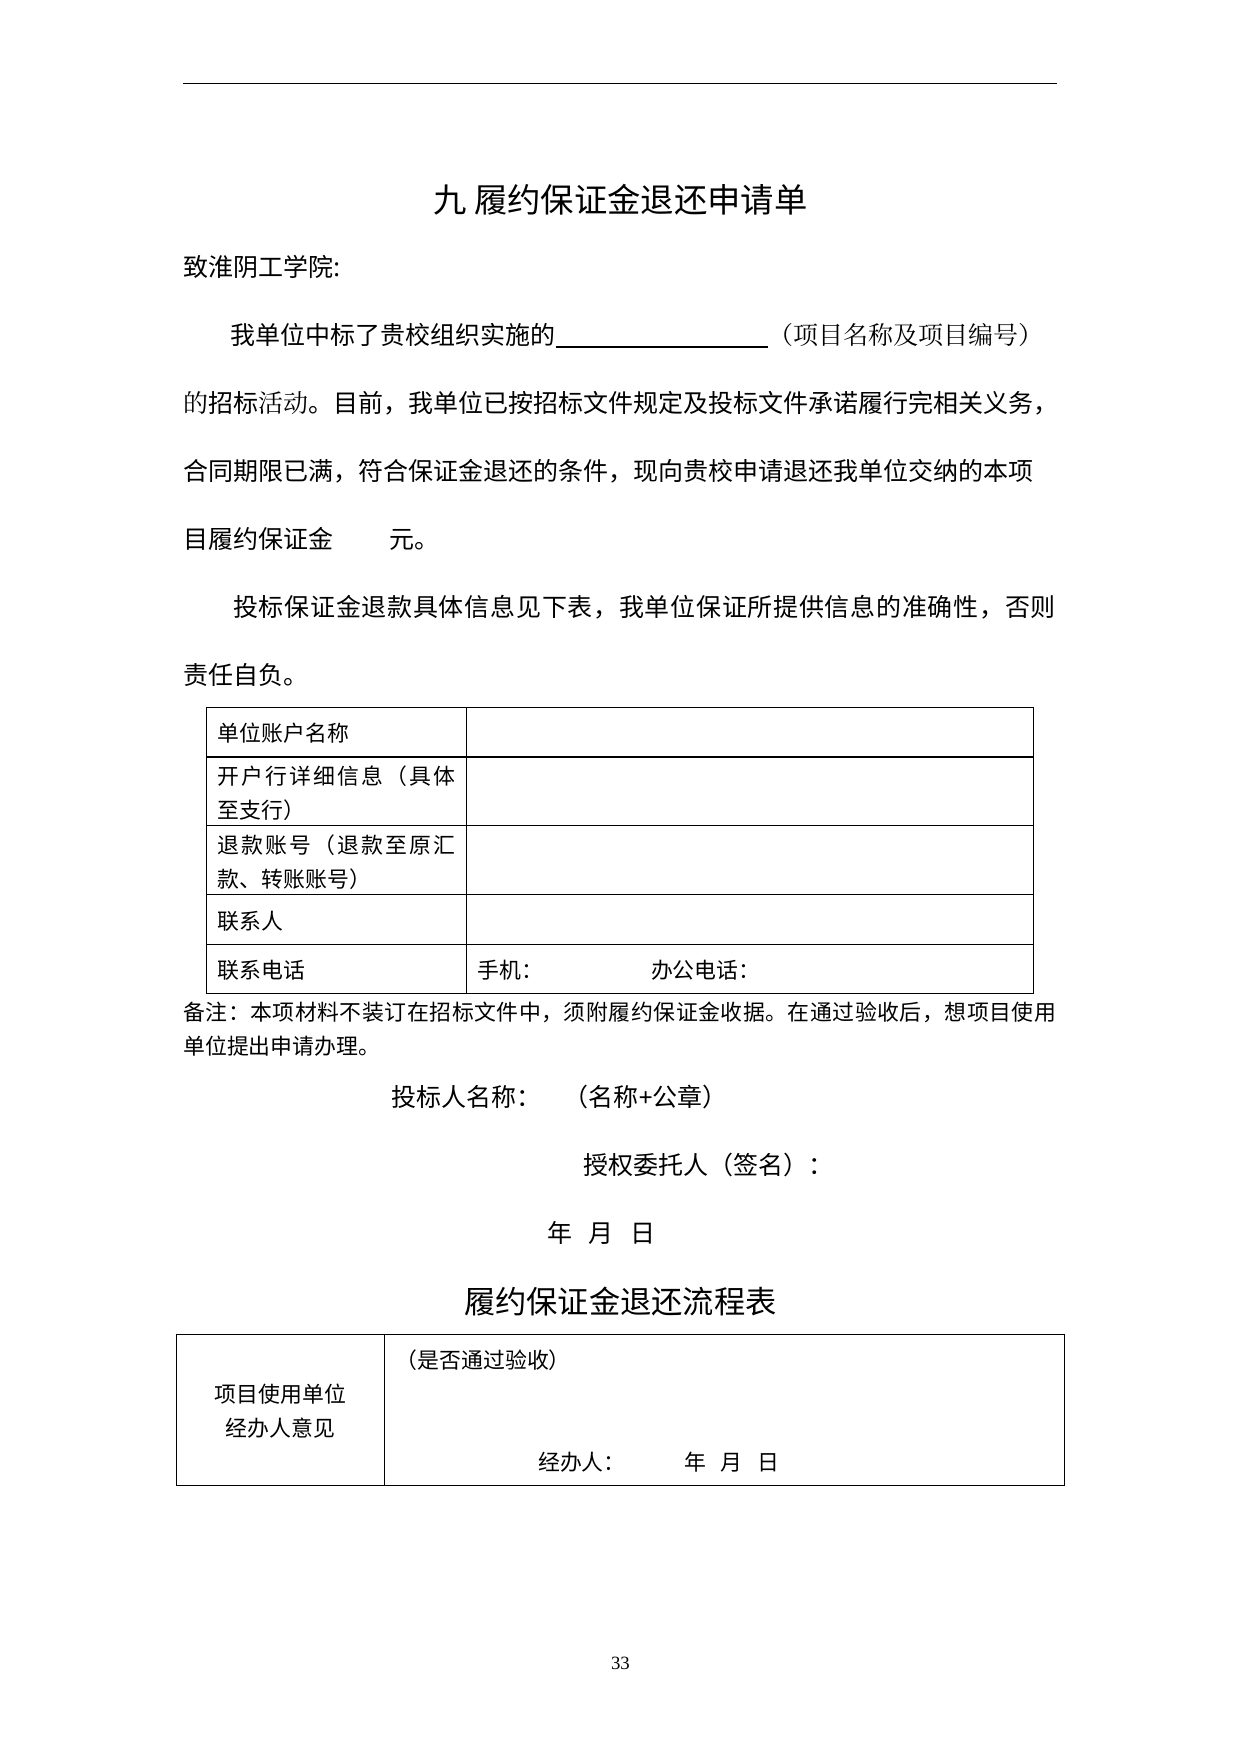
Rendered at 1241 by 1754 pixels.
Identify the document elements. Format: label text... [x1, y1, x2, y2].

text 致淮阴工学院: [183, 232, 1057, 300]
text 授权委托人（签名）： [183, 1130, 1057, 1198]
table_header 项目使用单位 经办人意见 [177, 1335, 384, 1485]
table_cell [467, 826, 1033, 894]
text 年 月 日 [183, 1198, 1057, 1266]
table_cell 手机： 办公电话： [467, 945, 1033, 993]
text 投标保证金退款具体信息见下表，我单位保证所提供信息的准确性，否则责任自负。 [183, 571, 1057, 707]
table_cell [467, 758, 1033, 825]
text 九 履约保证金退还申请单 [183, 164, 1057, 232]
text 履约保证金退还流程表 [183, 1266, 1057, 1333]
table_header 单位账户名称 [207, 708, 466, 756]
table_header [467, 708, 1033, 756]
text 投标人名称： （名称+公章） [183, 1062, 1057, 1130]
table_cell [467, 895, 1033, 944]
table_cell 开户行详细信息（具体至支行） [207, 758, 466, 825]
table_header （是否通过验收） 经办人： 年 月 日 [385, 1335, 1064, 1485]
text 我单位中标了贵校组织实施的 （项目名称及项目编号）的招标活动。目前，我单位已按招标文件规定及投标文件承诺履行完相关义务，合同期限已满，符合保证金退还的条件，现向贵校申请退还我单位交纳的本项目履约保证金 元。 [183, 300, 1057, 571]
table_cell 联系人 [207, 895, 466, 944]
table_cell 退款账号（退款至原汇款、转账账号） [207, 826, 466, 894]
table_cell 联系电话 [207, 945, 466, 993]
text 备注：本项材料不装订在招标文件中，须附履约保证金收据。在通过验收后，想项目使用单位提出申请办理。 [183, 994, 1057, 1062]
